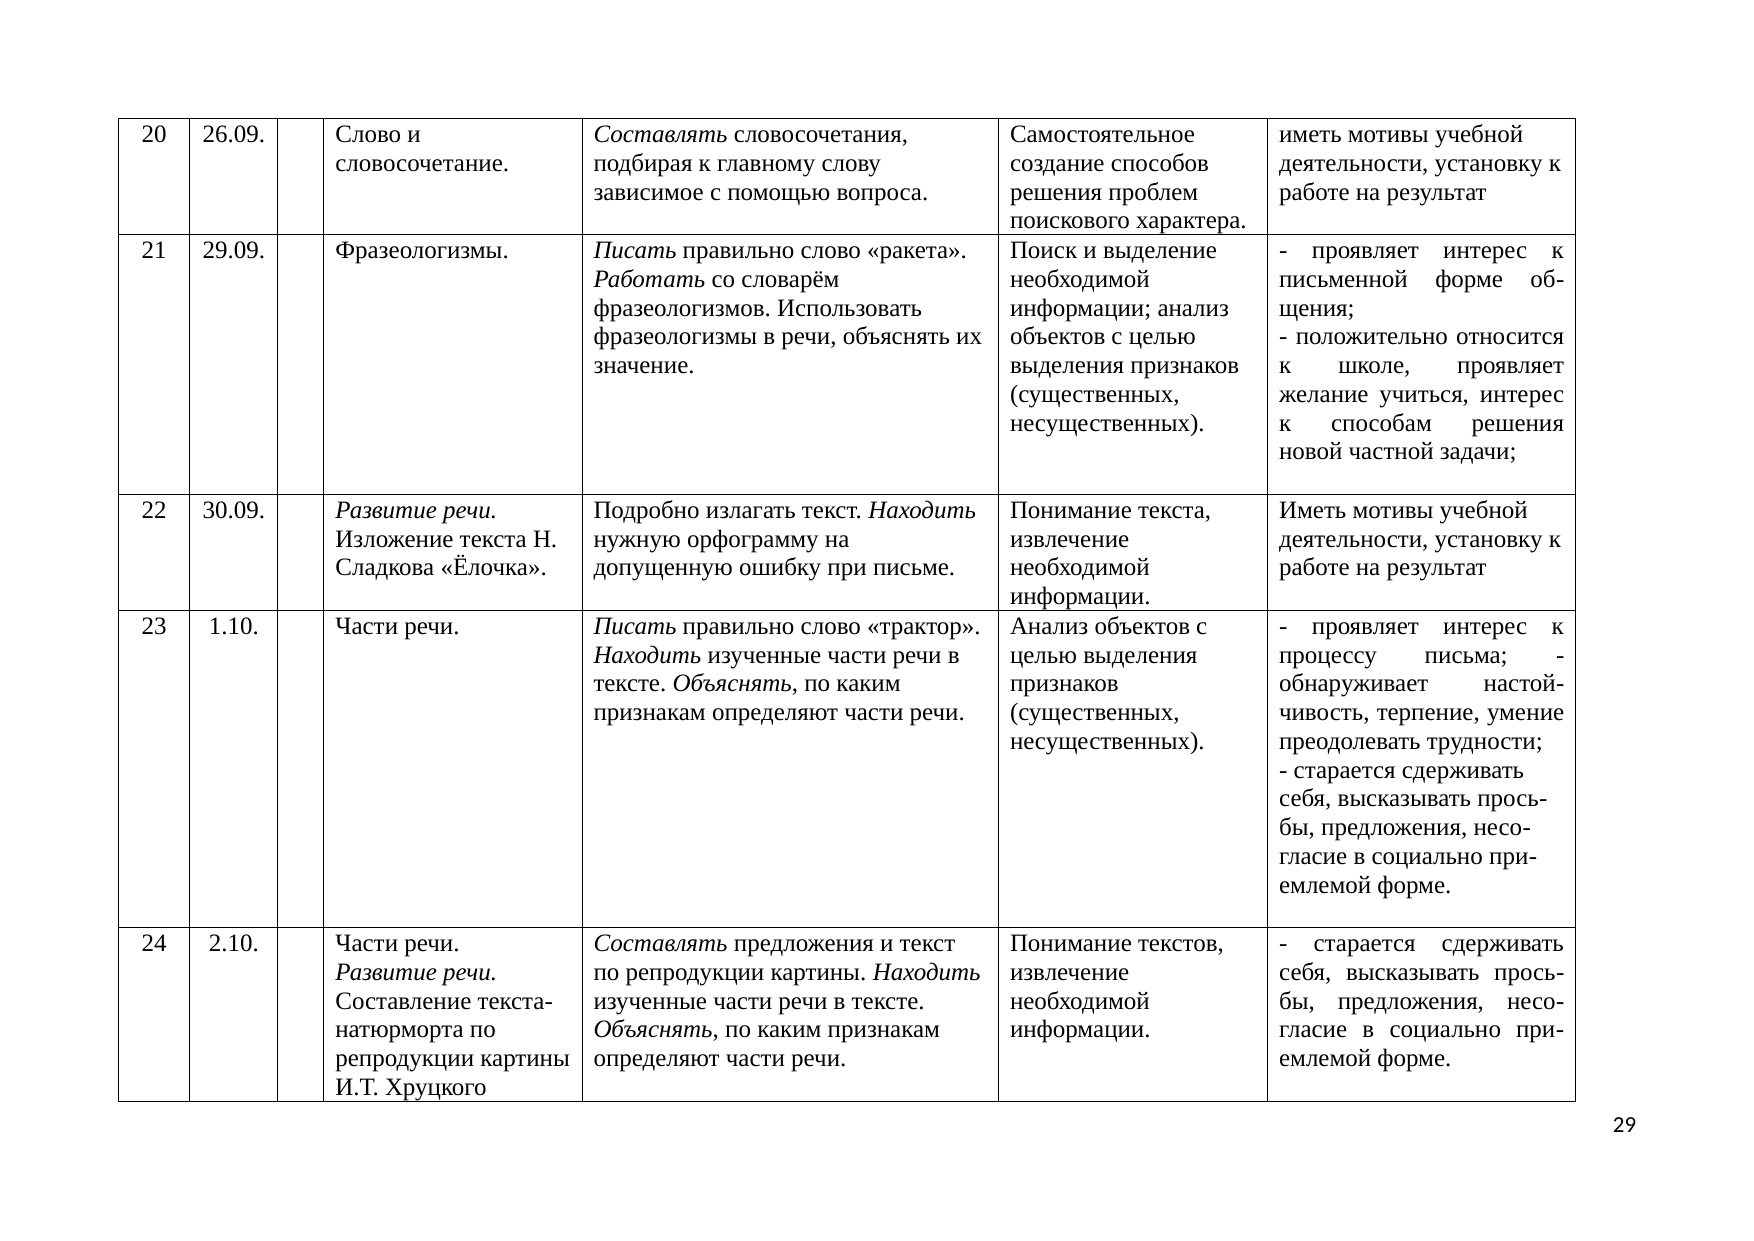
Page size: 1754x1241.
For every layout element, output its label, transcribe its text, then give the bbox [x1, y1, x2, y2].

table_cell иметь мотивы учебной деятельности, установку к работе на результат [1268, 119, 1575, 234]
table_cell 21 [119, 235, 189, 494]
table_cell [278, 495, 323, 610]
table_cell Иметь мотивы учебной деятельности, установку к работе на результат [1268, 495, 1575, 610]
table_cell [583, 928, 998, 1101]
table_cell Подробно излагать текст. Находить нужную орфограмму на допущенную ошибку при письме. [583, 495, 998, 610]
table_cell 23 [119, 611, 189, 927]
table_cell [278, 928, 323, 1101]
table_cell 30.09. [190, 495, 277, 610]
table_cell 1.10. [190, 611, 277, 927]
table_cell Самостоятельное создание способов решения проблем поискового характера. [999, 119, 1267, 234]
table_cell 26.09. [190, 119, 277, 234]
table_cell 20 [119, 119, 189, 234]
table_cell Писать правильно слово «трактор». Находить изученные части речи в тексте. Объяснять, по каким признакам определяют части речи. [583, 611, 998, 927]
table_cell Развитие речи. Изложение текста Н. Сладкова «Ёлочка». [324, 495, 582, 610]
table_cell - проявляет интерес к письменной форме общения; - положительно относится к школе, проявляет желание учиться, интерес к способам решения новой частной задачи; [1268, 235, 1575, 494]
table_cell Понимание текста, извлечение необходимой информации. [999, 495, 1267, 610]
table_cell Фразеологизмы. [324, 235, 582, 494]
table_cell Составлять словосочетания, подбирая к главному слову зависимое с помощью вопроса. [583, 119, 998, 234]
table_cell [278, 119, 323, 234]
table_cell Анализ объектов с целью выделения признаков (существенных, несущественных). [999, 611, 1267, 927]
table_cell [999, 928, 1267, 1101]
table_cell 2.10. [190, 928, 277, 1101]
table_cell [278, 611, 323, 927]
table_cell Слово и словосочетание. [324, 119, 582, 234]
table_cell - проявляет интерес к процессу письма; - обнаруживает настойчивость, терпение, умение преодолевать трудности; - старается сдерживать себя, высказывать просьбы, предложения, несогласие в социально приемлемой форме. [1268, 611, 1575, 927]
table_cell 22 [119, 495, 189, 610]
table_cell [1268, 928, 1575, 1101]
table_cell 24 [119, 928, 189, 1101]
table_cell Поиск и выделение необходимой информации; анализ объектов с целью выделения признаков (существенных, несущественных). [999, 235, 1267, 494]
table_cell 29.09. [190, 235, 277, 494]
table_cell Части речи. [324, 611, 582, 927]
table_cell Писать правильно слово «ракета». Работать со словарём фразеологизмов. Использовать фразеологизмы в речи, объяснять их значение. [583, 235, 998, 494]
table_cell [278, 235, 323, 494]
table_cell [324, 928, 582, 1101]
